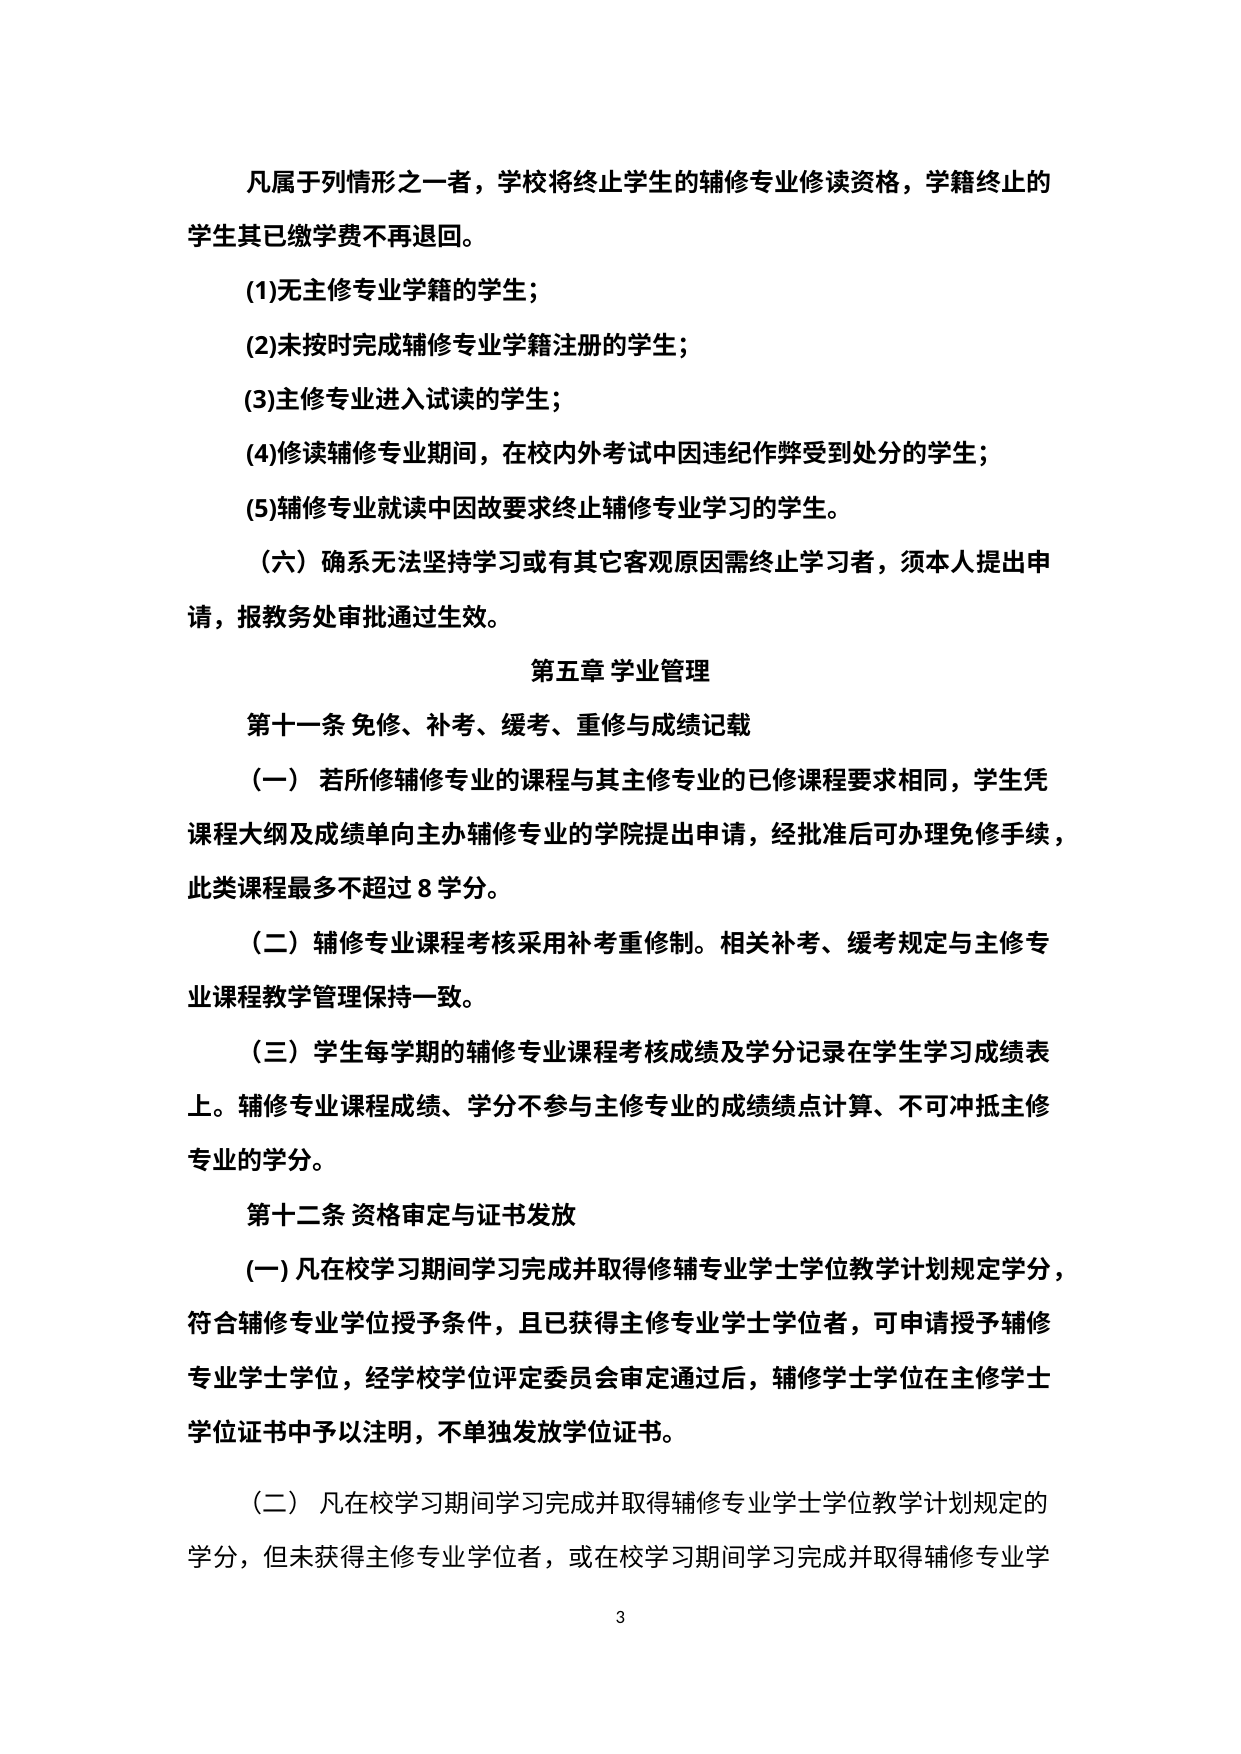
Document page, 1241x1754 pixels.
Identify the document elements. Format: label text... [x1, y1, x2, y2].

subtitle 第五章 学业管理 [187, 651, 1053, 688]
subtitle (一) 凡在校学习期间学习完成并取得修辅专业学士学位教学计划规定学分，符合辅修专业学位授予条件，且已获得主修专业学士学位者，可申请授予辅修专业学士学位，经学校学位评定委员会审定通过后，辅修学士学位在主修学士学位证书中予以注明，不单独发放学位证书。 [187, 1249, 1053, 1449]
subtitle （二）辅修专业课程考核采用补考重修制。相关补考、缓考规定与主修专业课程教学管理保持一致。 [187, 923, 1053, 1014]
subtitle 第十一条 免修、补考、缓考、重修与成绩记载 [187, 706, 1053, 742]
subtitle （三）学生每学期的辅修专业课程考核成绩及学分记录在学生学习成绩表上。辅修专业课程成绩、学分不参与主修专业的成绩绩点计算、不可冲抵主修专业的学分。 [187, 1032, 1053, 1177]
subtitle （一） 若所修辅修专业的课程与其主修专业的已修课程要求相同，学生凭课程大纲及成绩单向主办辅修专业的学院提出申请，经批准后可办理免修手续，此类课程最多不超过8学分。 [187, 760, 1053, 905]
subtitle (2)未按时完成辅修专业学籍注册的学生； [187, 325, 1053, 361]
subtitle （六）确系无法坚持学习或有其它客观原因需终止学习者，须本人提出申请，报教务处审批通过生效。 [187, 543, 1053, 633]
subtitle (1)无主修专业学籍的学生； [187, 271, 1053, 307]
subtitle (3)主修专业进入试读的学生； [187, 379, 1053, 416]
subtitle (4)修读辅修专业期间，在校内外考试中因违纪作弊受到处分的学生； [187, 434, 1053, 470]
subtitle (5)辅修专业就读中因故要求终止辅修专业学习的学生。 [187, 488, 1053, 524]
subtitle 第十二条 资格审定与证书发放 [187, 1195, 1053, 1231]
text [187, 1483, 1053, 1574]
subtitle 凡属于列情形之一者，学校将终止学生的辅修专业修读资格，学籍终止的学生其已缴学费不再退回。 [187, 162, 1053, 253]
